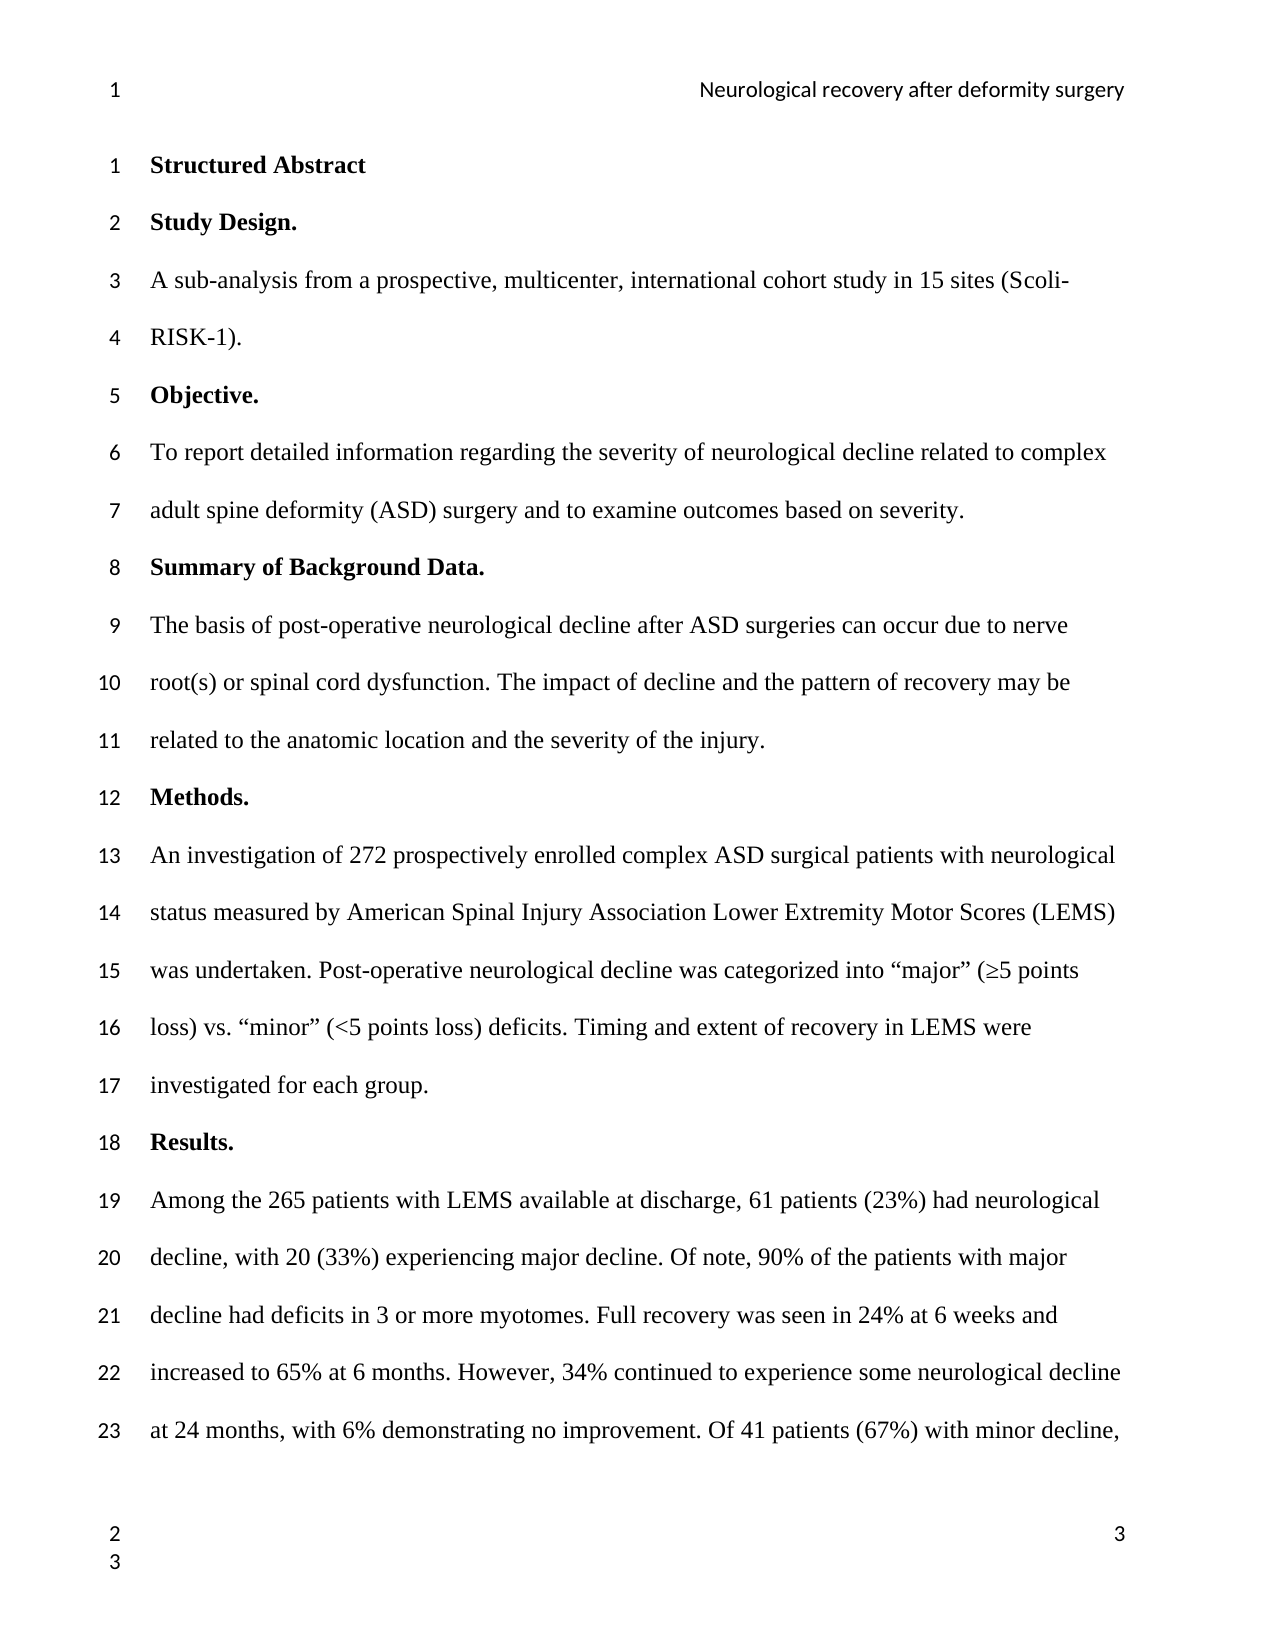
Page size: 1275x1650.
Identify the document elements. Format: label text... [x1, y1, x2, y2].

text Study Design. [150, 207, 1125, 236]
text An investigation of 272 prospectively enrolled complex ASD surgical patients with neurological status measured by American Spinal Injury Association Lower Extremity Motor Scores (LEMS) was undertaken. Post-operative neurological decline was categorized into “major” (≥5 points loss) vs. “minor” (<5 points loss) deficits. Timing and extent of recovery in LEMS were investigated for each group. [150, 840, 1125, 1099]
text A sub-analysis from a prospective, multicenter, international cohort study in 15 sites (Scoli-RISK-1). [150, 265, 1125, 351]
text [150, 1185, 1125, 1444]
text Results. [150, 1127, 1125, 1156]
text Summary of Background Data. [150, 552, 1125, 581]
text Structured Abstract [150, 150, 1125, 179]
text Methods. [150, 782, 1125, 811]
text Objective. [150, 380, 1125, 409]
text To report detailed information regarding the severity of neurological decline related to complex adult spine deformity (ASD) surgery and to examine outcomes based on severity. [150, 437, 1125, 524]
text The basis of post-operative neurological decline after ASD surgeries can occur due to nerve root(s) or spinal cord dysfunction. The impact of decline and the pattern of recovery may be related to the anatomic location and the severity of the injury. [150, 610, 1125, 754]
